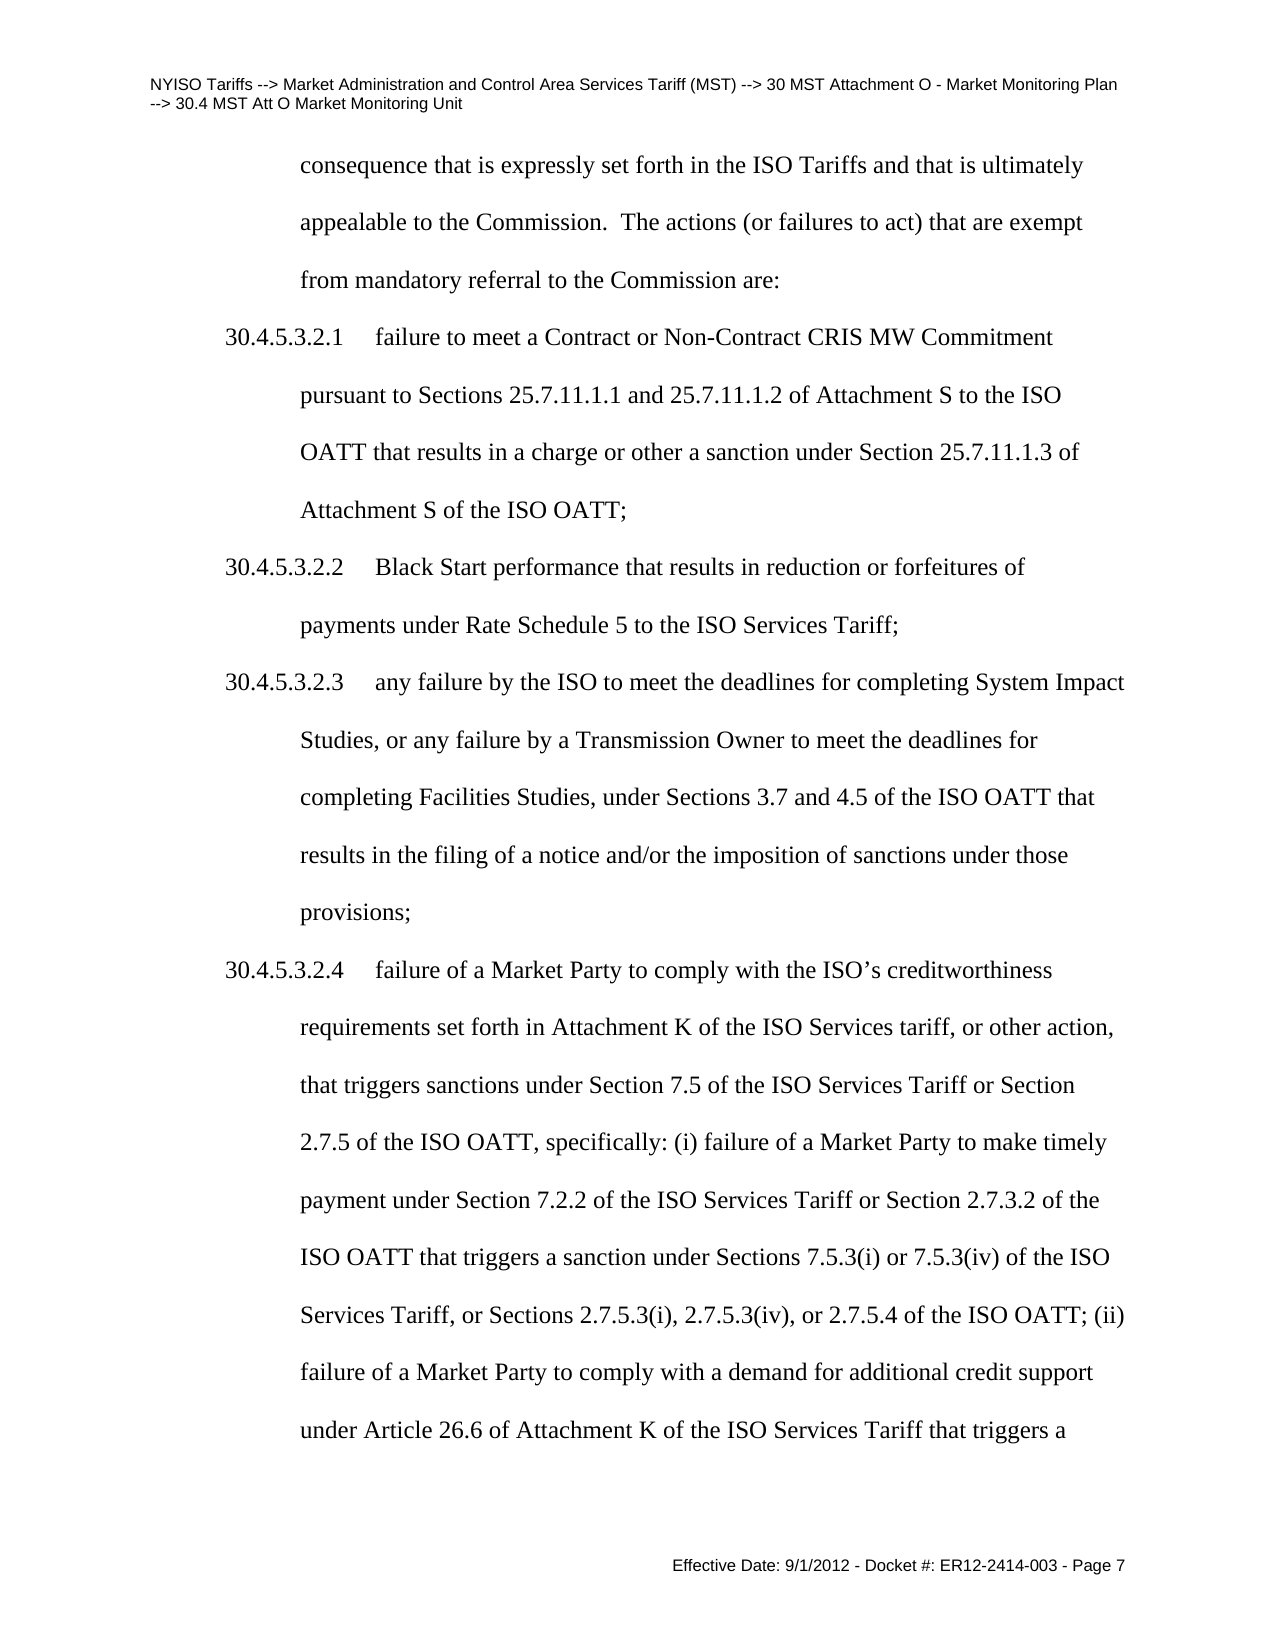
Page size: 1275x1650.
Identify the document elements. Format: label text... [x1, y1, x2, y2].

text 30.4.5.3.2.3 any failure by the ISO to meet the deadlines for completing System Impact Studies, or any failure by a Transmission Owner to meet the deadlines for completing Facilities Studies, under Sections 3.7 and 4.5 of the ISO OATT that results in the filing of a notice and/or the imposition of sanctions under those provisions; [225, 667, 1125, 926]
text 30.4.5.3.2.2 Black Start performance that results in reduction or forfeitures of payments under Rate Schedule 5 to the ISO Services Tariff; [225, 552, 1125, 639]
text 30.4.5.3.2.1 failure to meet a Contract or Non-Contract CRIS MW Commitment pursuant to Sections 25.7.11.1.1 and 25.7.11.1.2 of Attachment S to the ISO OATT that results in a charge or other a sanction under Section 25.7.11.1.3 of Attachment S of the ISO OATT; [225, 322, 1125, 524]
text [225, 955, 1125, 1444]
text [225, 150, 1125, 294]
